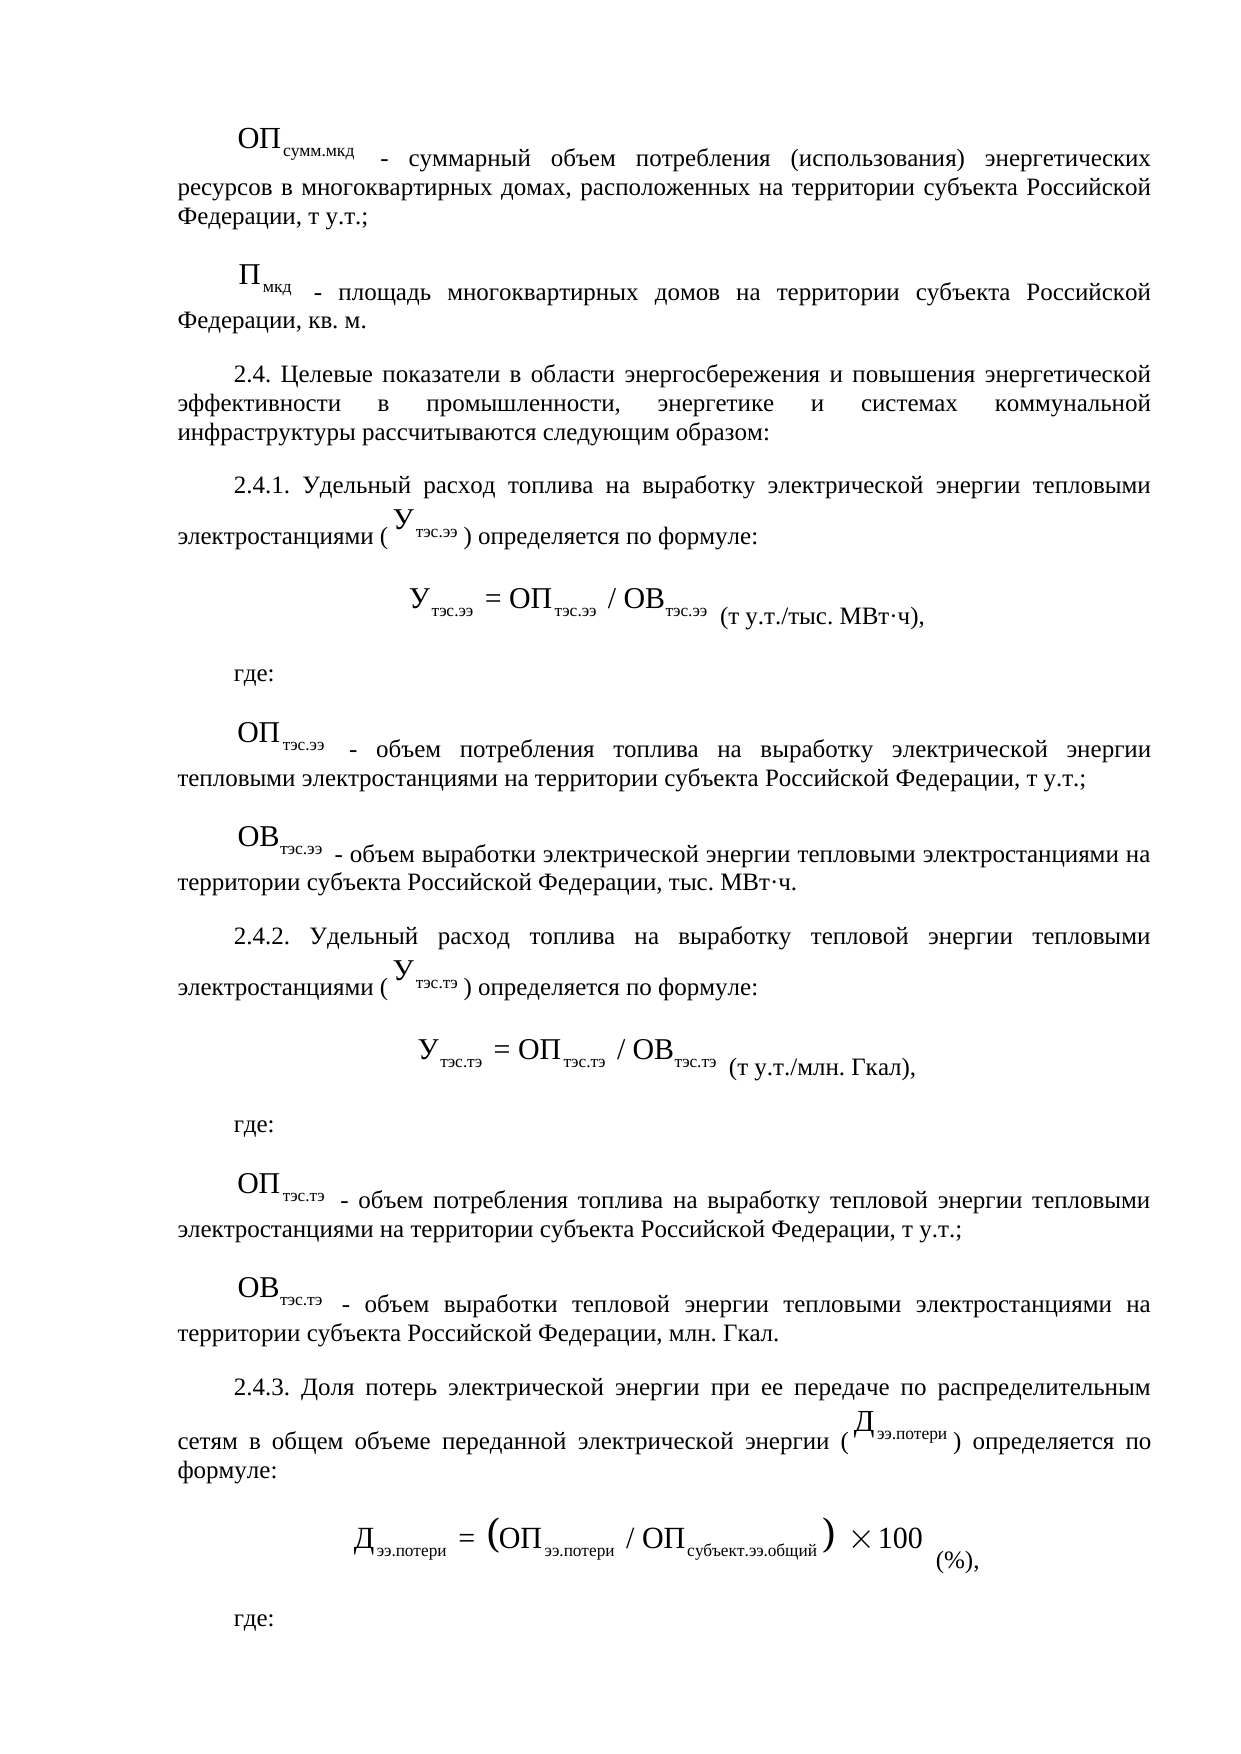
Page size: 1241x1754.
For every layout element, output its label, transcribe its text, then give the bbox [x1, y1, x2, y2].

text где: [177, 1109, 1152, 1138]
text где: [177, 1603, 1152, 1632]
text - суммарный объем потребления (использования) энергетических ресурсов в многоквартирных домах, расположенных на территории субъекта Российской Федерации, т у.т.; [177, 118, 1152, 229]
text 2.4.1. Удельный расход топлива на выработку электрической энергии тепловыми электростанциями () определяется по формуле: [177, 470, 1152, 550]
text где: [177, 658, 1152, 687]
text - объем потребления топлива на выработку тепловой энергии тепловыми электростанциями на территории субъекта Российской Федерации, т у.т.; [177, 1163, 1152, 1242]
text - объем потребления топлива на выработку электрической энергии тепловыми электростанциями на территории субъекта Российской Федерации, т у.т.; [177, 712, 1152, 792]
text (т у.т./тыс. МВт·ч), [177, 579, 1152, 629]
text - объем выработки тепловой энергии тепловыми электростанциями на территории субъекта Российской Федерации, млн. Гкал. [177, 1267, 1152, 1347]
text 2.4. Целевые показатели в области энергосбережения и повышения энергетической эффективности в промышленности, энергетике и системах коммунальной инфраструктуры рассчитываются следующим образом: [177, 359, 1152, 445]
text (%), [177, 1512, 1152, 1574]
text - объем выработки электрической энергии тепловыми электростанциями на территории субъекта Российской Федерации, тыс. МВт·ч. [177, 817, 1152, 896]
text (т у.т./млн. Гкал), [177, 1029, 1152, 1080]
text 2.4.2. Удельный расход топлива на выработку тепловой энергии тепловыми электростанциями () определяется по формуле: [177, 921, 1152, 1001]
text 2.4.3. Доля потерь электрической энергии при ее передаче по распределительным сетям в общем объеме переданной электрической энергии () определяется по формуле: [177, 1372, 1152, 1483]
text - площадь многоквартирных домов на территории субъекта Российской Федерации, кв. м. [177, 254, 1152, 334]
